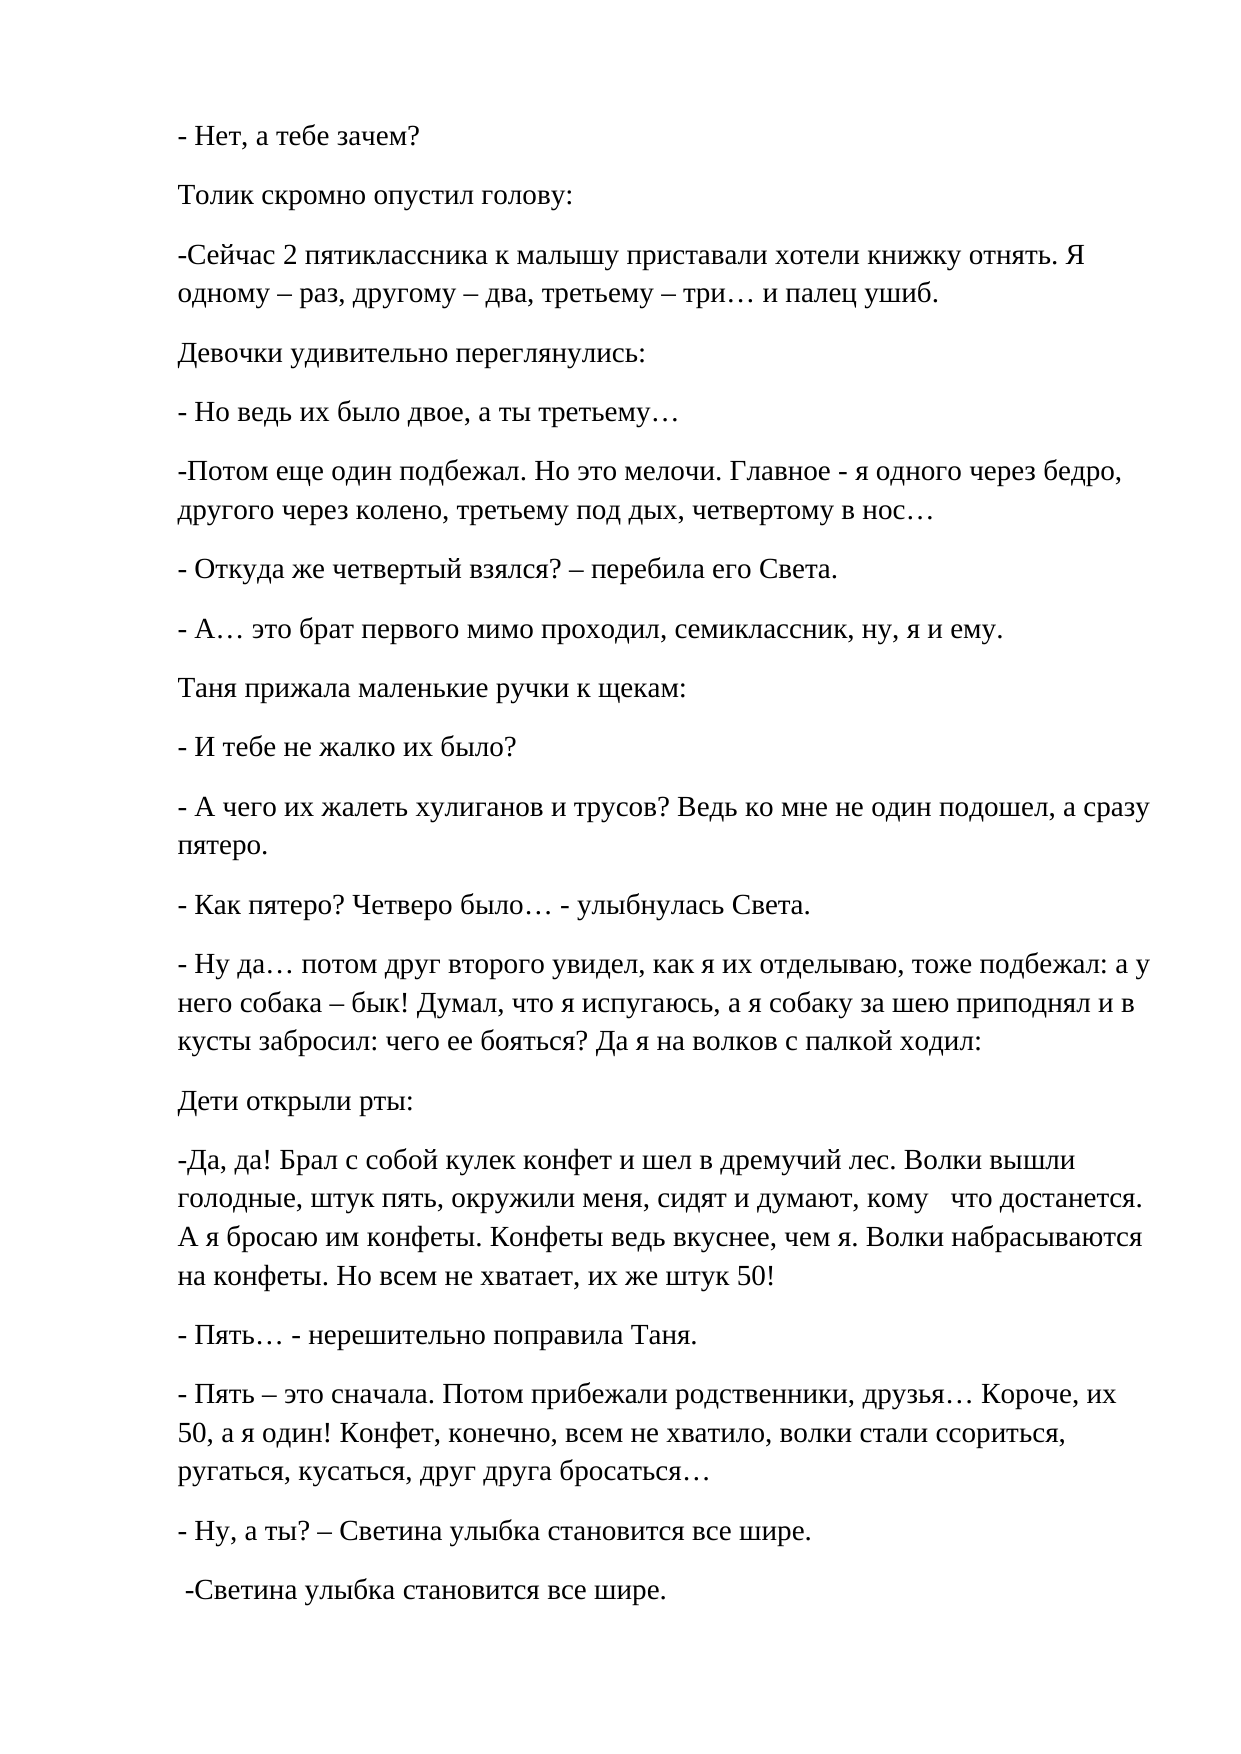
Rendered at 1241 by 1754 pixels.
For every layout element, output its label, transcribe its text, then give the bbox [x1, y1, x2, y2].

text Дети открыли рты: [177, 1083, 1152, 1116]
text -Да, да! Брал с собой кулек конфет и шел в дремучий лес. Волки вышли голодные, штук пять, окружили меня, сидят и думают, кому что достанется. А я бросаю им конфеты. Конфеты ведь вкуснее, чем я. Волки набрасываются на конфеты. Но всем не хватает, их же штук 50! [177, 1142, 1152, 1291]
text - Ну, а ты? – Светина улыбка становится все шире. [177, 1513, 1152, 1546]
text - И тебе не жалко их было? [177, 729, 1152, 763]
text - Нет, а тебе зачем? [177, 118, 1152, 152]
text -Светина улыбка становится все шире. [177, 1572, 1152, 1606]
text - А… это брат первого мимо проходил, семиклассник, ну, я и ему. [177, 611, 1152, 644]
text - Ну да… потом друг второго увидел, как я их отделываю, тоже подбежал: а у него собака – бык! Думал, что я испугаюсь, а я собаку за шею приподнял и в кусты забросил: чего ее бояться? Да я на волков с палкой ходил: [177, 946, 1152, 1057]
text -Потом еще один подбежал. Но это мелочи. Главное - я одного через бедро, другого через колено, третьему под дых, четвертому в нос… [177, 453, 1152, 526]
text Девочки удивительно переглянулись: [177, 335, 1152, 368]
text - Как пятеро? Четверо было… - улыбнулась Света. [177, 887, 1152, 920]
text -Сейчас 2 пятиклассника к малышу приставали хотели книжку отнять. Я одному – раз, другому – два, третьему – три… и палец ушиб. [177, 237, 1152, 309]
text - А чего их жалеть хулиганов и трусов? Ведь ко мне не один подошел, а сразу пятеро. [177, 789, 1152, 861]
text - Но ведь их было двое, а ты третьему… [177, 394, 1152, 428]
text - Пять – это сначала. Потом прибежали родственники, друзья… Короче, их 50, а я один! Конфет, конечно, всем не хватило, волки стали ссориться, ругаться, кусаться, друг друга бросаться… [177, 1376, 1152, 1487]
text Таня прижала маленькие ручки к щекам: [177, 670, 1152, 704]
text - Откуда же четвертый взялся? – перебила его Света. [177, 551, 1152, 585]
text Толик скромно опустил голову: [177, 177, 1152, 211]
text - Пять… - нерешительно поправила Таня. [177, 1317, 1152, 1351]
